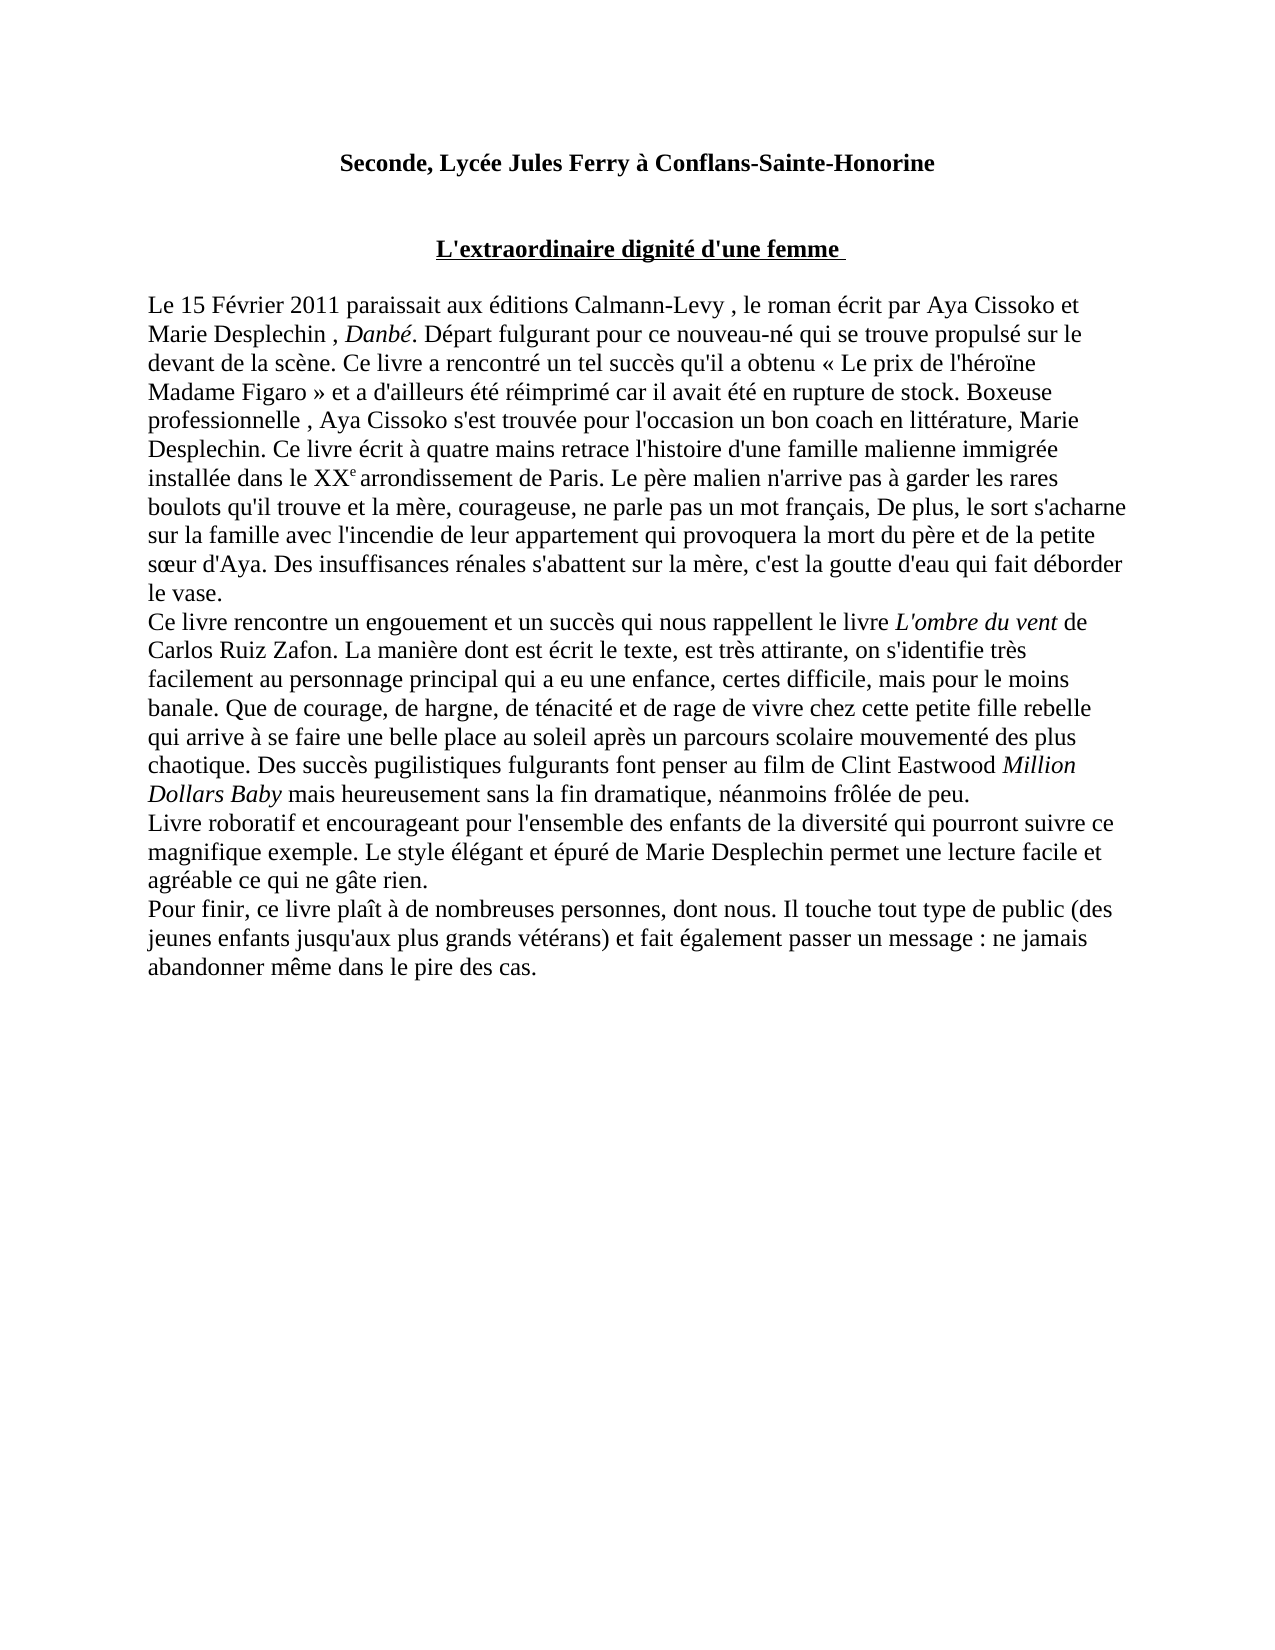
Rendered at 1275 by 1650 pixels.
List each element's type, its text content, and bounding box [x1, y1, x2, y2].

text Livre roboratif et encourageant pour l'ensemble des enfants de la diversité qui pourront suivre ce magnifique exemple. Le style élégant et épuré de Marie Desplechin permet une lecture facile et agréable ce qui ne gâte rien. [148, 808, 1127, 894]
text Ce livre rencontre un engouement et un succès qui nous rappellent le livre L'ombre du vent de Carlos Ruiz Zafon. La manière dont est écrit le texte, est très attirante, on s'identifie très facilement au personnage principal qui a eu une enfance, certes difficile, mais pour le moins banale. Que de courage, de hargne, de ténacité et de rage de vivre chez cette petite fille rebelle qui arrive à se faire une belle place au soleil après un parcours scolaire mouvementé des plus chaotique. Des succès pugilistiques fulgurants font penser au film de Clint Eastwood Million Dollars Baby mais heureusement sans la fin dramatique, néanmoins frôlée de peu. [148, 607, 1127, 808]
text Seconde, Lycée Jules Ferry à Conflans-Sainte-Honorine [148, 148, 1127, 176]
text Le 15 Février 2011 paraissait aux éditions Calmann-Levy , le roman écrit par Aya Cissoko et Marie Desplechin , Danbé. Départ fulgurant pour ce nouveau-né qui se trouve propulsé sur le devant de la scène. Ce livre a rencontré un tel succès qu'il a obtenu « Le prix de l'héroïne Madame Figaro » et a d'ailleurs été réimprimé car il avait été en rupture de stock. Boxeuse professionnelle , Aya Cissoko s'est trouvée pour l'occasion un bon coach en littérature, Marie Desplechin. Ce livre écrit à quatre mains retrace l'histoire d'une famille malienne immigrée installée dans le XXe arrondissement de Paris. Le père malien n'arrive pas à garder les rares boulots qu'il trouve et la mère, courageuse, ne parle pas un mot français, De plus, le sort s'acharne sur la famille avec l'incendie de leur appartement qui provoquera la mort du père et de la petite sœur d'Aya. Des insuffisances rénales s'abattent sur la mère, c'est la goutte d'eau qui fait déborder le vase. [148, 291, 1127, 607]
text L'extraordinaire dignité d'une femme [148, 234, 1127, 263]
text Pour finir, ce livre plaît à de nombreuses personnes, dont nous. Il touche tout type de public (des jeunes enfants jusqu'aux plus grands vétérans) et fait également passer un message : ne jamais abandonner même dans le pire des cas. [148, 894, 1127, 981]
